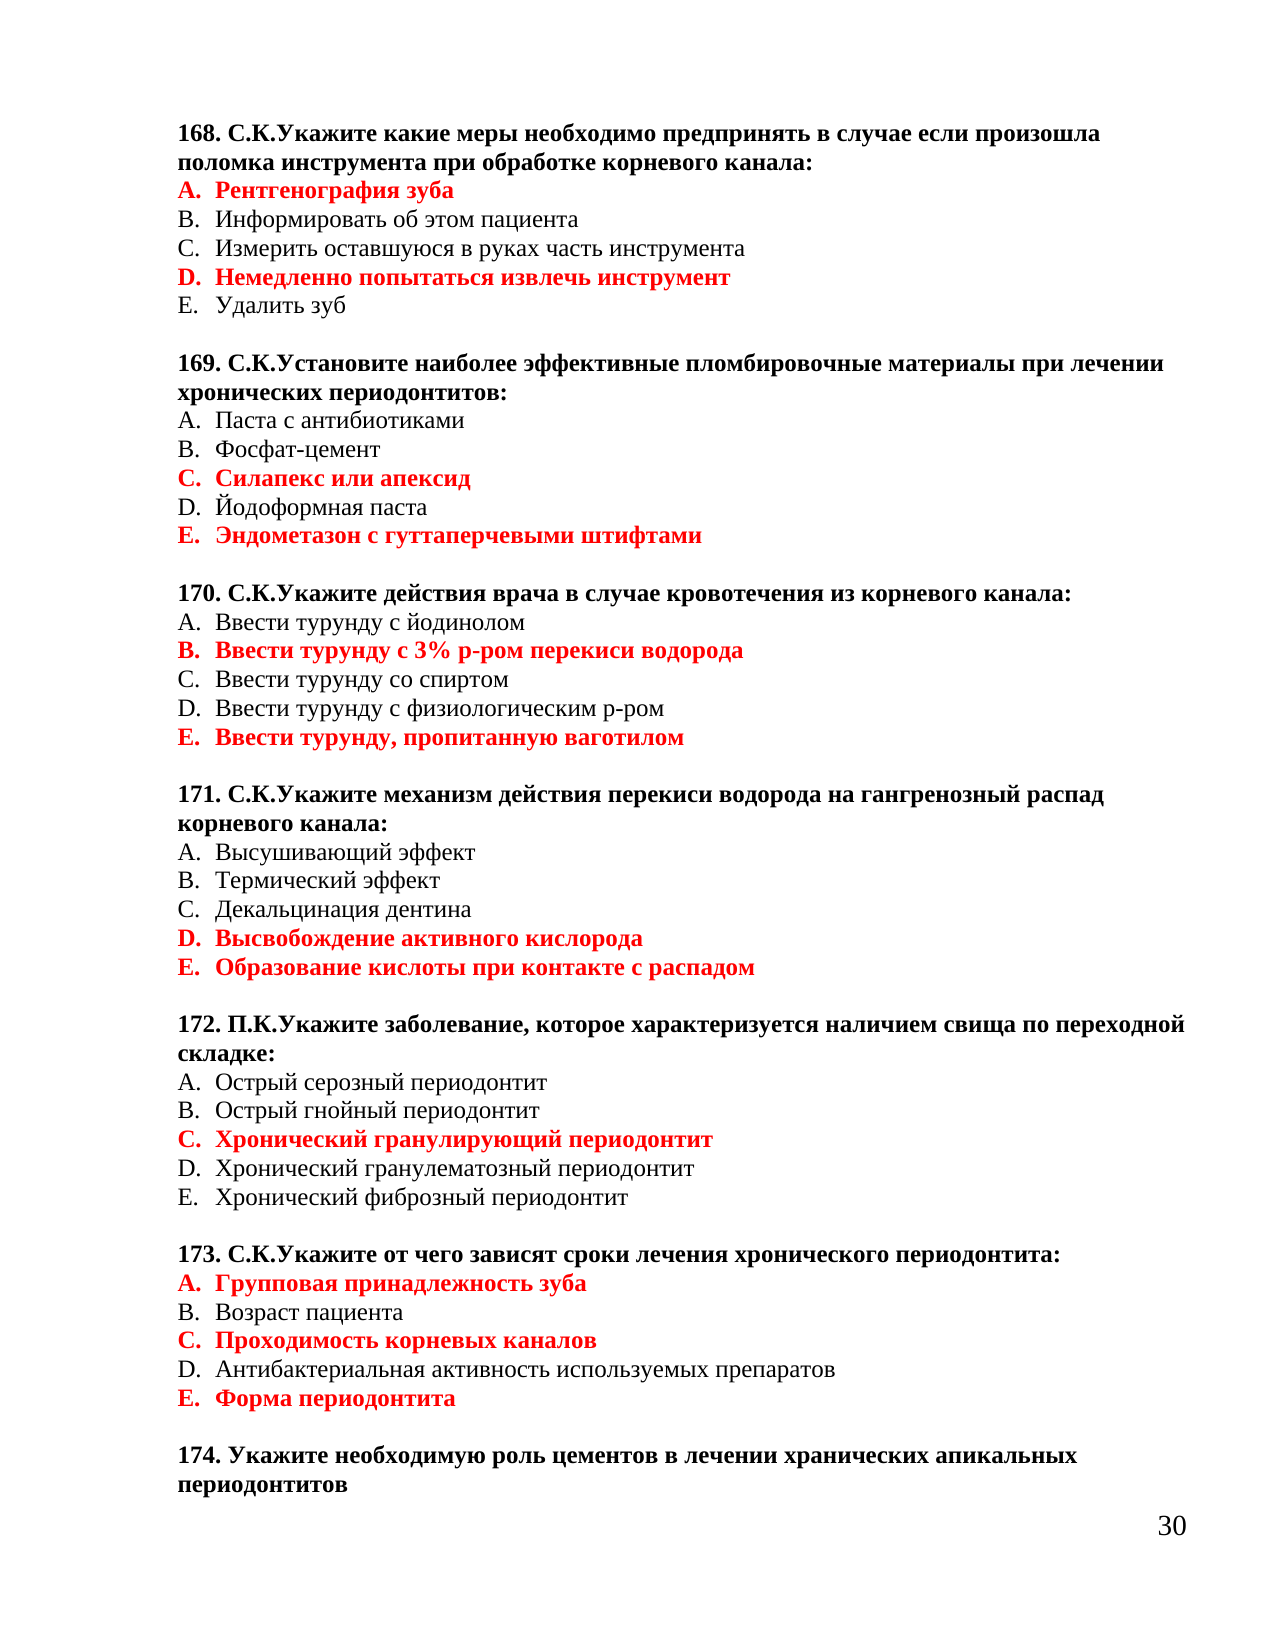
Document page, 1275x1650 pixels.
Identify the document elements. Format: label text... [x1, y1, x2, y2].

subtitle Высвобождение активного кислорода [177, 923, 1197, 952]
subtitle Измерить оставшуюся в руках часть инструмента [177, 233, 1197, 262]
text 174. Укажите необходимую роль цементов в лечении хранических апикальных периодонтитов [177, 1441, 1186, 1498]
subtitle 168. С.К.Укажите какие меры необходимо предпринять в случае если произошла поломка инструмента при обработке корневого канала: [177, 118, 1186, 176]
subtitle Форма периодонтита [177, 1383, 1197, 1412]
subtitle Проходимость корневых каналов [177, 1326, 1197, 1354]
subtitle Информировать об этом пациента [177, 204, 1197, 233]
subtitle Острый гнойный периодонтит [177, 1096, 1197, 1124]
subtitle Немедленно попытаться извлечь инструмент [177, 262, 1197, 291]
subtitle 172. П.К.Укажите заболевание, которое характеризуется наличием свища по переходной складке: [177, 1009, 1186, 1067]
subtitle Термический эффект [177, 866, 1197, 894]
subtitle 171. С.К.Укажите механизм действия перекиси водорода на гангренозный распад корневого канала: [177, 779, 1186, 837]
subtitle Удалить зуб [177, 291, 1197, 319]
subtitle 173. С.К.Укажите от чего зависят сроки лечения хронического периодонтита: [177, 1239, 1186, 1268]
subtitle 170. С.К.Укажите действия врача в случае кровотечения из корневого канала: [177, 578, 1186, 607]
subtitle Ввести турунду с физиологическим р-ром [177, 693, 1197, 722]
subtitle Образование кислоты при контакте с распадом [177, 952, 1197, 981]
subtitle Йодоформная паста [177, 492, 1197, 521]
subtitle Возраст пациента [177, 1297, 1197, 1326]
subtitle Хронический фиброзный периодонтит [177, 1182, 1197, 1211]
subtitle Эндометазон с гуттаперчевыми штифтами [177, 521, 1197, 549]
subtitle 169. С.К.Установите наиболее эффективные пломбировочные материалы при лечении хронических периодонтитов: [177, 348, 1186, 406]
subtitle Фосфат-цемент [177, 434, 1197, 463]
subtitle Острый серозный периодонтит [177, 1067, 1197, 1096]
subtitle Высушивающий эффект [177, 837, 1197, 866]
subtitle Ввести турунду со спиртом [177, 664, 1197, 693]
subtitle Паста с антибиотиками [177, 406, 1197, 434]
subtitle Рентгенография зуба [177, 176, 1197, 204]
subtitle Ввести турунду, пропитанную ваготилом [177, 722, 1197, 751]
subtitle Хронический гранулематозный периодонтит [177, 1153, 1197, 1182]
subtitle Ввести турунду с 3% р-ром перекиси водорода [177, 636, 1197, 664]
subtitle Хронический гранулирующий периодонтит [177, 1124, 1197, 1153]
subtitle Силапекс или апексид [177, 463, 1197, 492]
subtitle Антибактериальная активность используемых препаратов [177, 1354, 1197, 1383]
subtitle Ввести турунду с йодинолом [177, 607, 1197, 636]
subtitle Групповая принадлежность зуба [177, 1268, 1197, 1297]
subtitle Декальцинация дентина [177, 894, 1197, 923]
